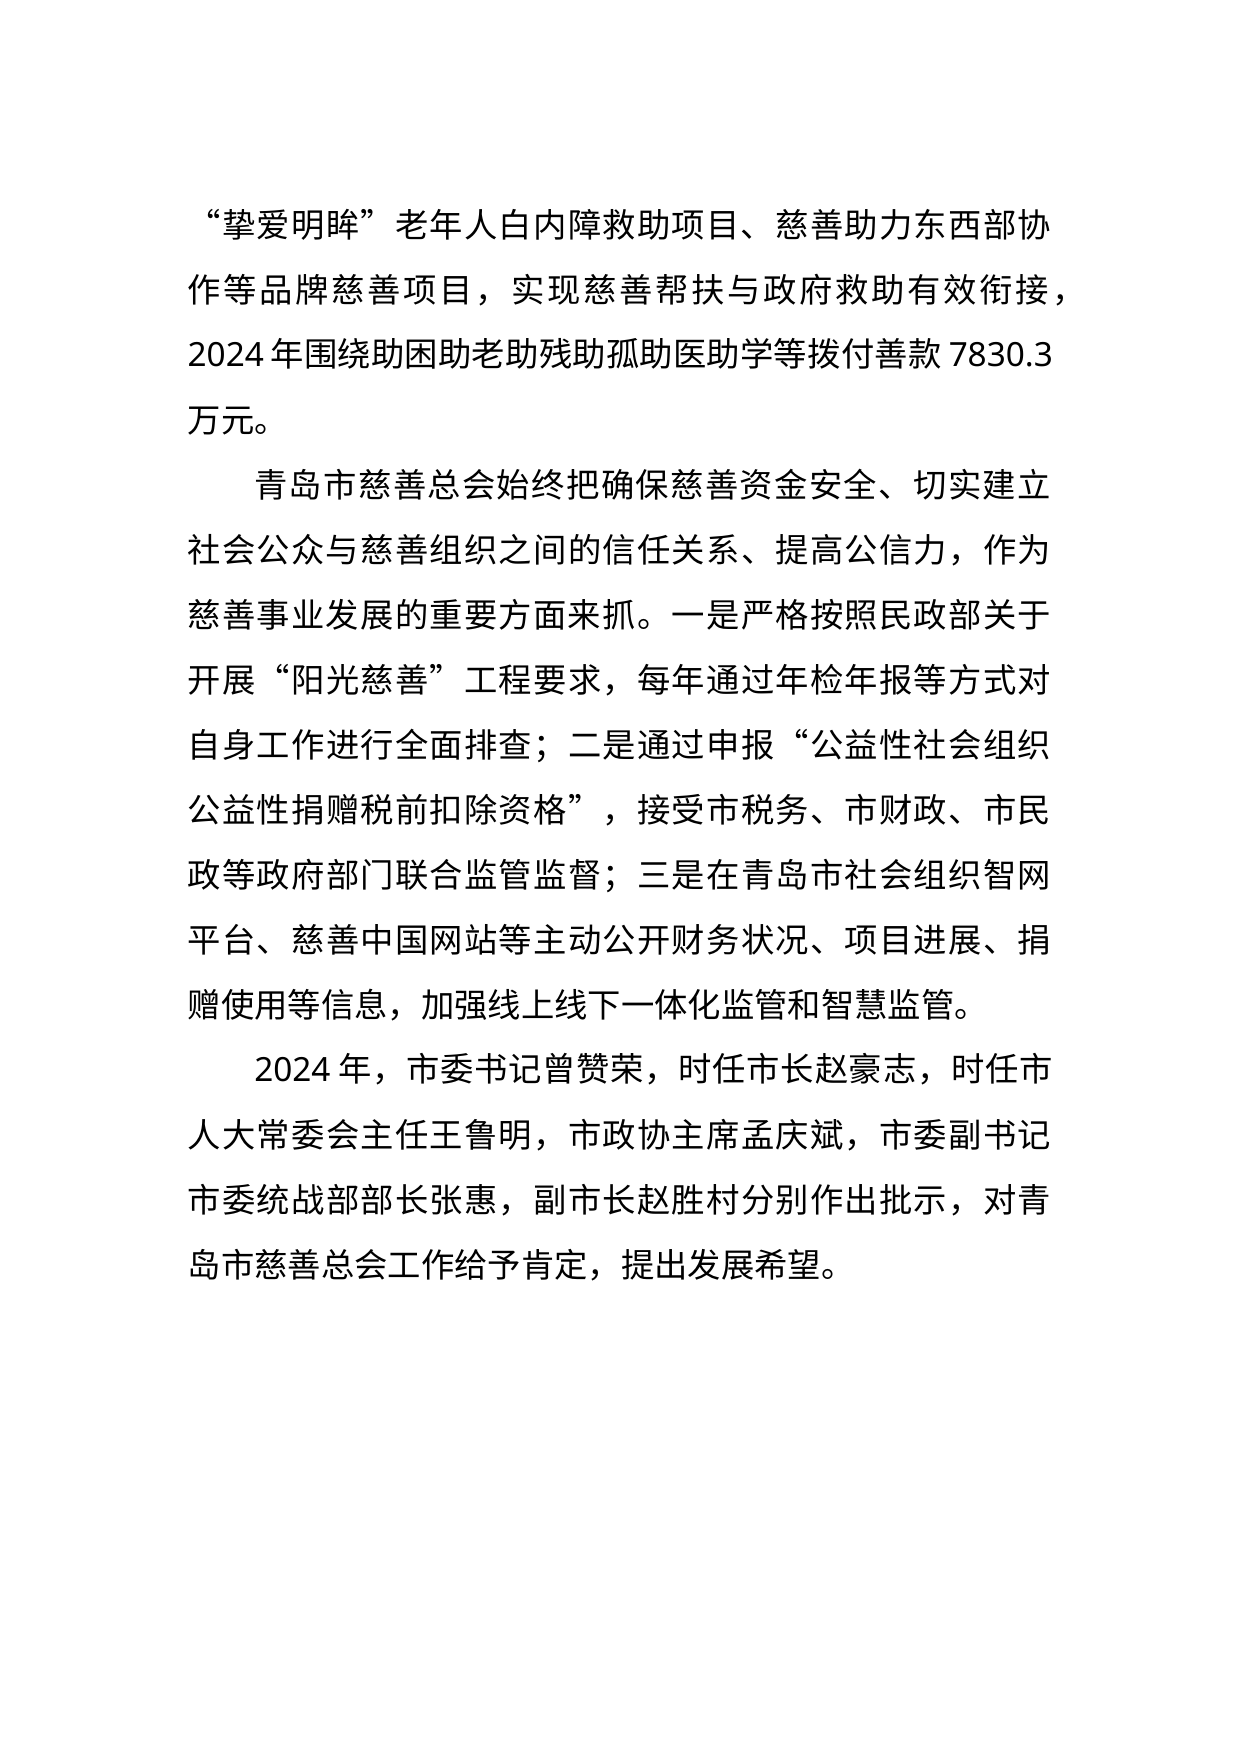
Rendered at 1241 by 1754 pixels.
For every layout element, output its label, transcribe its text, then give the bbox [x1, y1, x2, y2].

text 2024年，市委书记曾赞荣，时任市长赵豪志，时任市人大常委会主任王鲁明，市政协主席孟庆斌，市委副书记、市委统战部部长张惠，副市长赵胜村分别作出批示，对青岛市慈善总会工作给予肯定，提出发展希望。 [187, 1035, 1053, 1295]
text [187, 190, 1053, 450]
text 青岛市慈善总会始终把确保慈善资金安全、切实建立社会公众与慈善组织之间的信任关系、提高公信力，作为慈善事业发展的重要方面来抓。一是严格按照民政部关于开展“阳光慈善”工程要求，每年通过年检年报等方式对自身工作进行全面排查；二是通过申报“公益性社会组织公益性捐赠税前扣除资格”，接受市税务、市财政、市民政等政府部门联合监管监督；三是在青岛市社会组织智网平台、慈善中国网站等主动公开财务状况、项目进展、捐赠使用等信息，加强线上线下一体化监管和智慧监管。 [187, 450, 1053, 1035]
